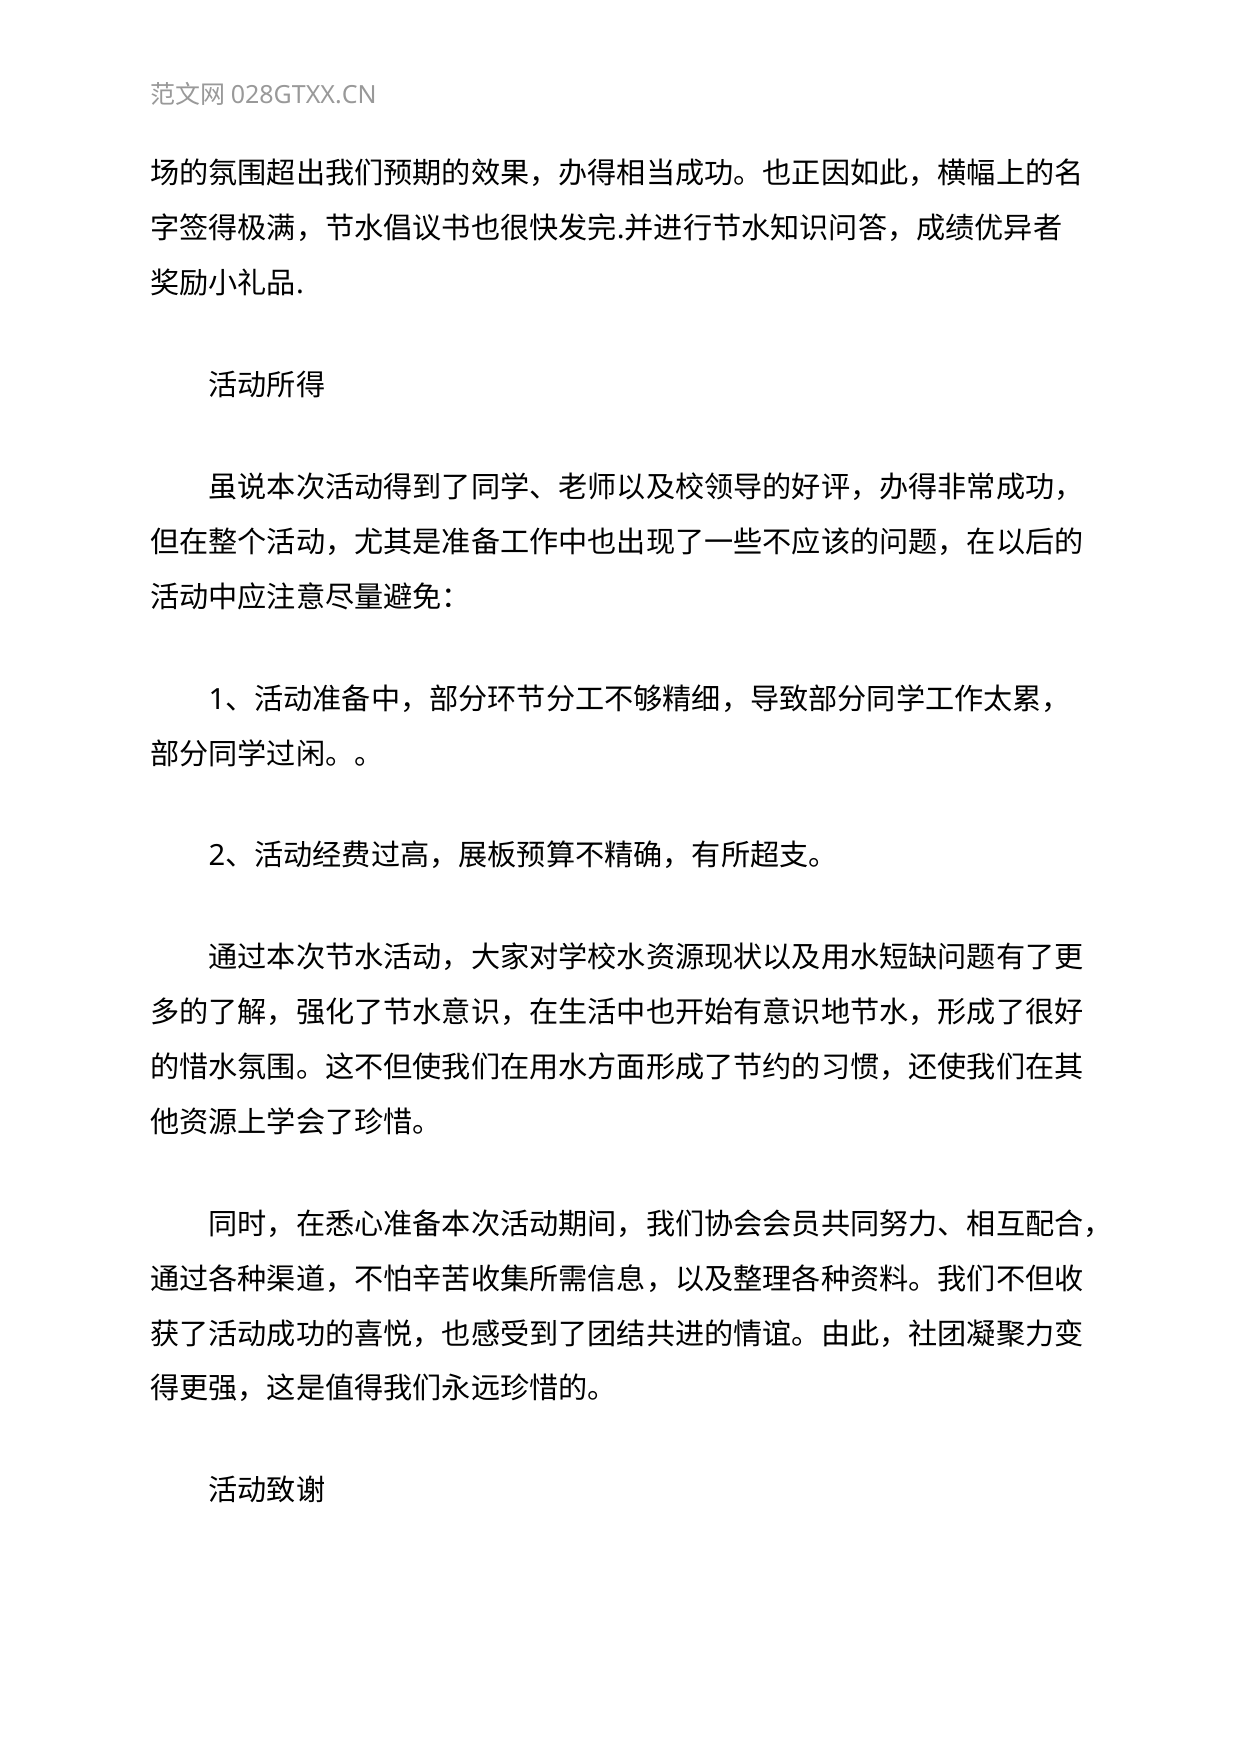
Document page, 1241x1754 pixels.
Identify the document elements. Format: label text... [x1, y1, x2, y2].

text 同时，在悉心准备本次活动期间，我们协会会员共同努力、相互配合，通过各种渠道，不怕辛苦收集所需信息，以及整理各种资料。我们不但收获了活动成功的喜悦，也感受到了团结共进的情谊。由此，社团凝聚力变得更强，这是值得我们永远珍惜的。 [150, 1200, 1090, 1407]
text 活动所得 [150, 362, 1090, 404]
text 1、活动准备中，部分环节分工不够精细，导致部分同学工作太累，部分同学过闲。。 [150, 675, 1090, 772]
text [150, 150, 1090, 302]
text 通过本次节水活动，大家对学校水资源现状以及用水短缺问题有了更多的了解，强化了节水意识，在生活中也开始有意识地节水，形成了很好的惜水氛围。这不但使我们在用水方面形成了节约的习惯，还使我们在其他资源上学会了珍惜。 [150, 934, 1090, 1141]
text 活动致谢 [150, 1467, 1090, 1509]
text 2、活动经费过高，展板预算不精确，有所超支。 [150, 832, 1090, 874]
text 虽说本次活动得到了同学、老师以及校领导的好评，办得非常成功，但在整个活动，尤其是准备工作中也出现了一些不应该的问题，在以后的活动中应注意尽量避免： [150, 464, 1090, 616]
